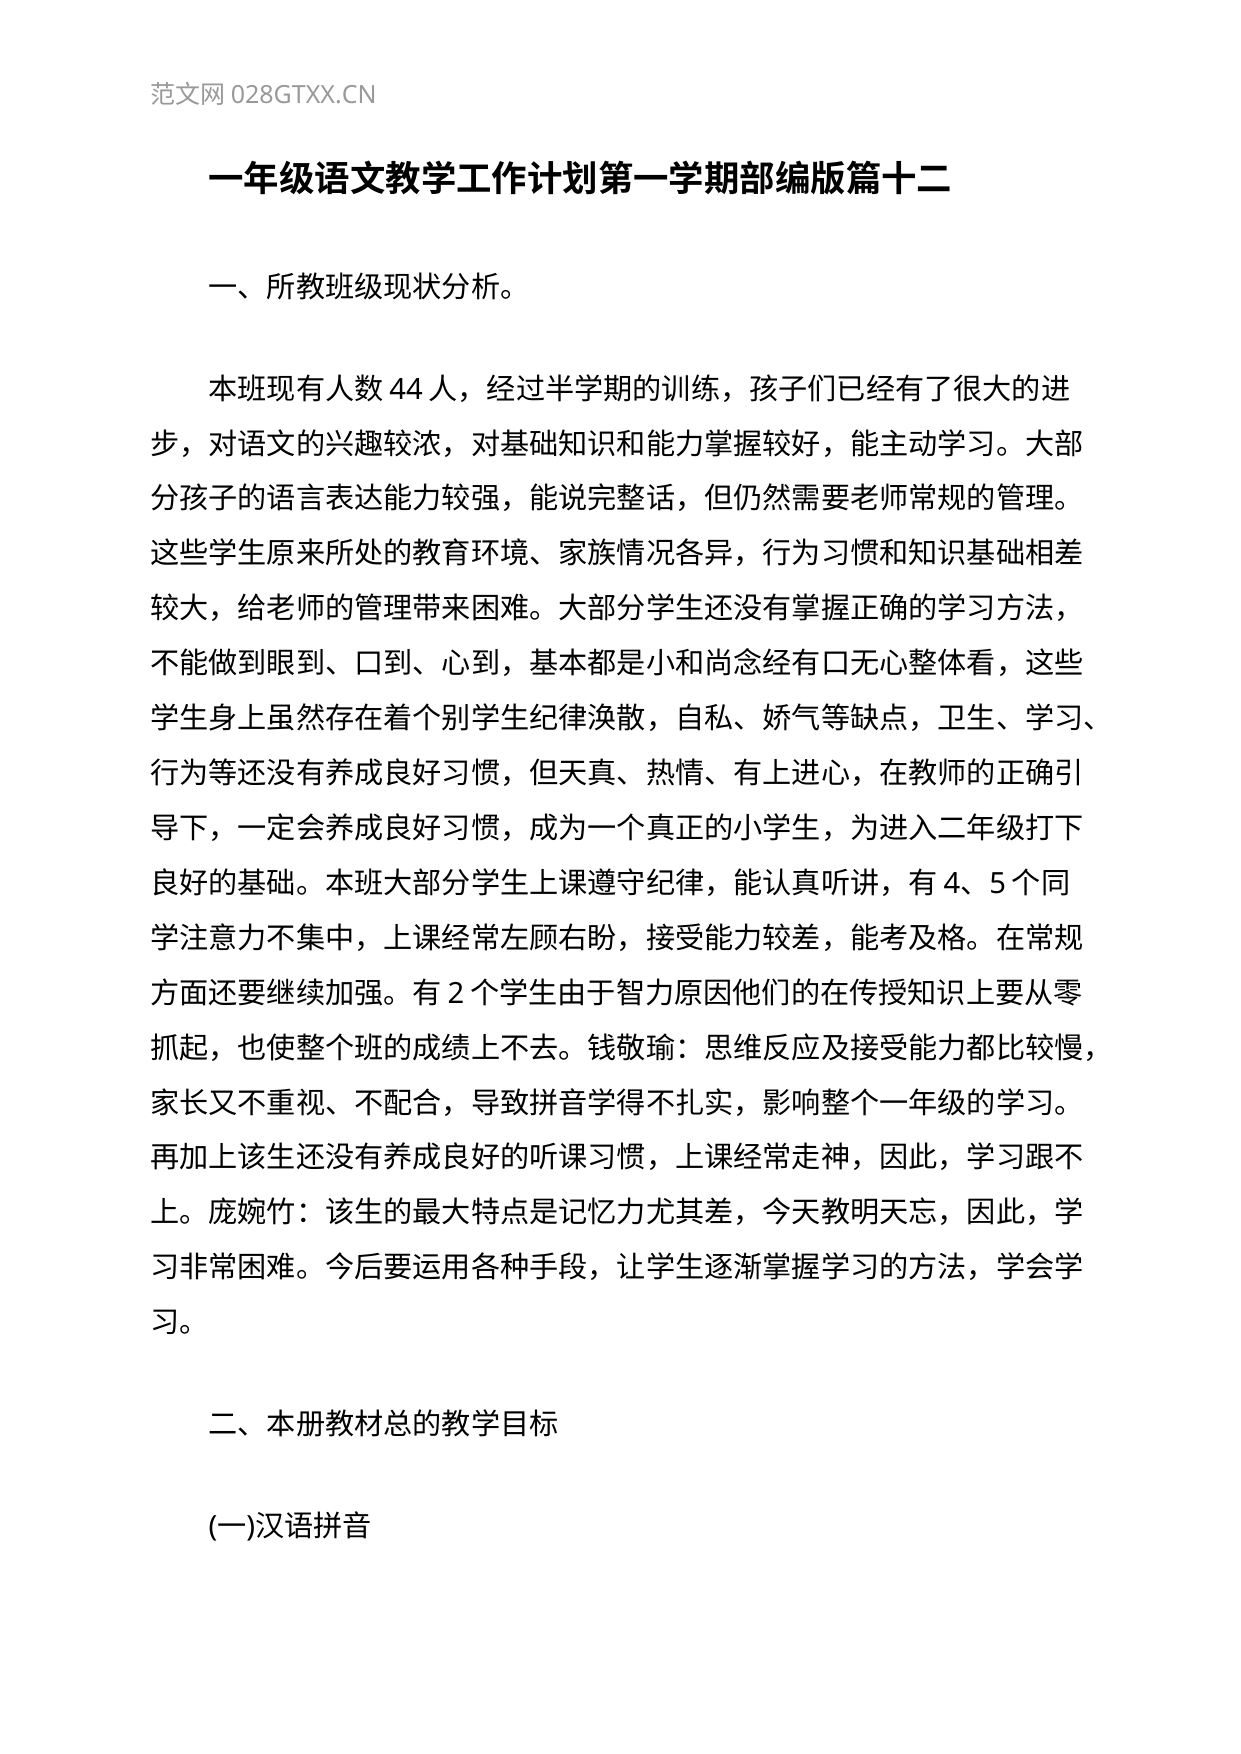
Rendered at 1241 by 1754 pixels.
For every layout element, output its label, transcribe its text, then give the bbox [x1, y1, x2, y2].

text 一年级语文教学工作计划第一学期部编版篇十二 [150, 150, 1090, 201]
text 本班现有人数44人，经过半学期的训练，孩子们已经有了很大的进步，对语文的兴趣较浓，对基础知识和能力掌握较好，能主动学习。大部分孩子的语言表达能力较强，能说完整话，但仍然需要老师常规的管理。这些学生原来所处的教育环境、家族情况各异，行为习惯和知识基础相差较大，给老师的管理带来困难。大部分学生还没有掌握正确的学习方法，不能做到眼到、口到、心到，基本都是小和尚念经有口无心整体看，这些学生身上虽然存在着个别学生纪律涣散，自私、娇气等缺点，卫生、学习、行为等还没有养成良好习惯，但天真、热情、有上进心，在教师的正确引导下，一定会养成良好习惯，成为一个真正的小学生，为进入二年级打下良好的基础。本班大部分学生上课遵守纪律，能认真听讲，有4、5个同学注意力不集中，上课经常左顾右盼，接受能力较差，能考及格。在常规方面还要继续加强。有2个学生由于智力原因他们的在传授知识上要从零抓起，也使整个班的成绩上不去。钱敬瑜：思维反应及接受能力都比较慢，家长又不重视、不配合，导致拼音学得不扎实，影响整个一年级的学习。再加上该生还没有养成良好的听课习惯，上课经常走神，因此，学习跟不上。庞婉竹：该生的最大特点是记忆力尤其差，今天教明天忘，因此，学习非常困难。今后要运用各种手段，让学生逐渐掌握学习的方法，学会学习。 [150, 365, 1090, 1341]
text 一、所教班级现状分析。 [150, 263, 1090, 306]
text (一)汉语拼音 [150, 1502, 1090, 1545]
text 二、本册教材总的教学目标 [150, 1401, 1090, 1443]
